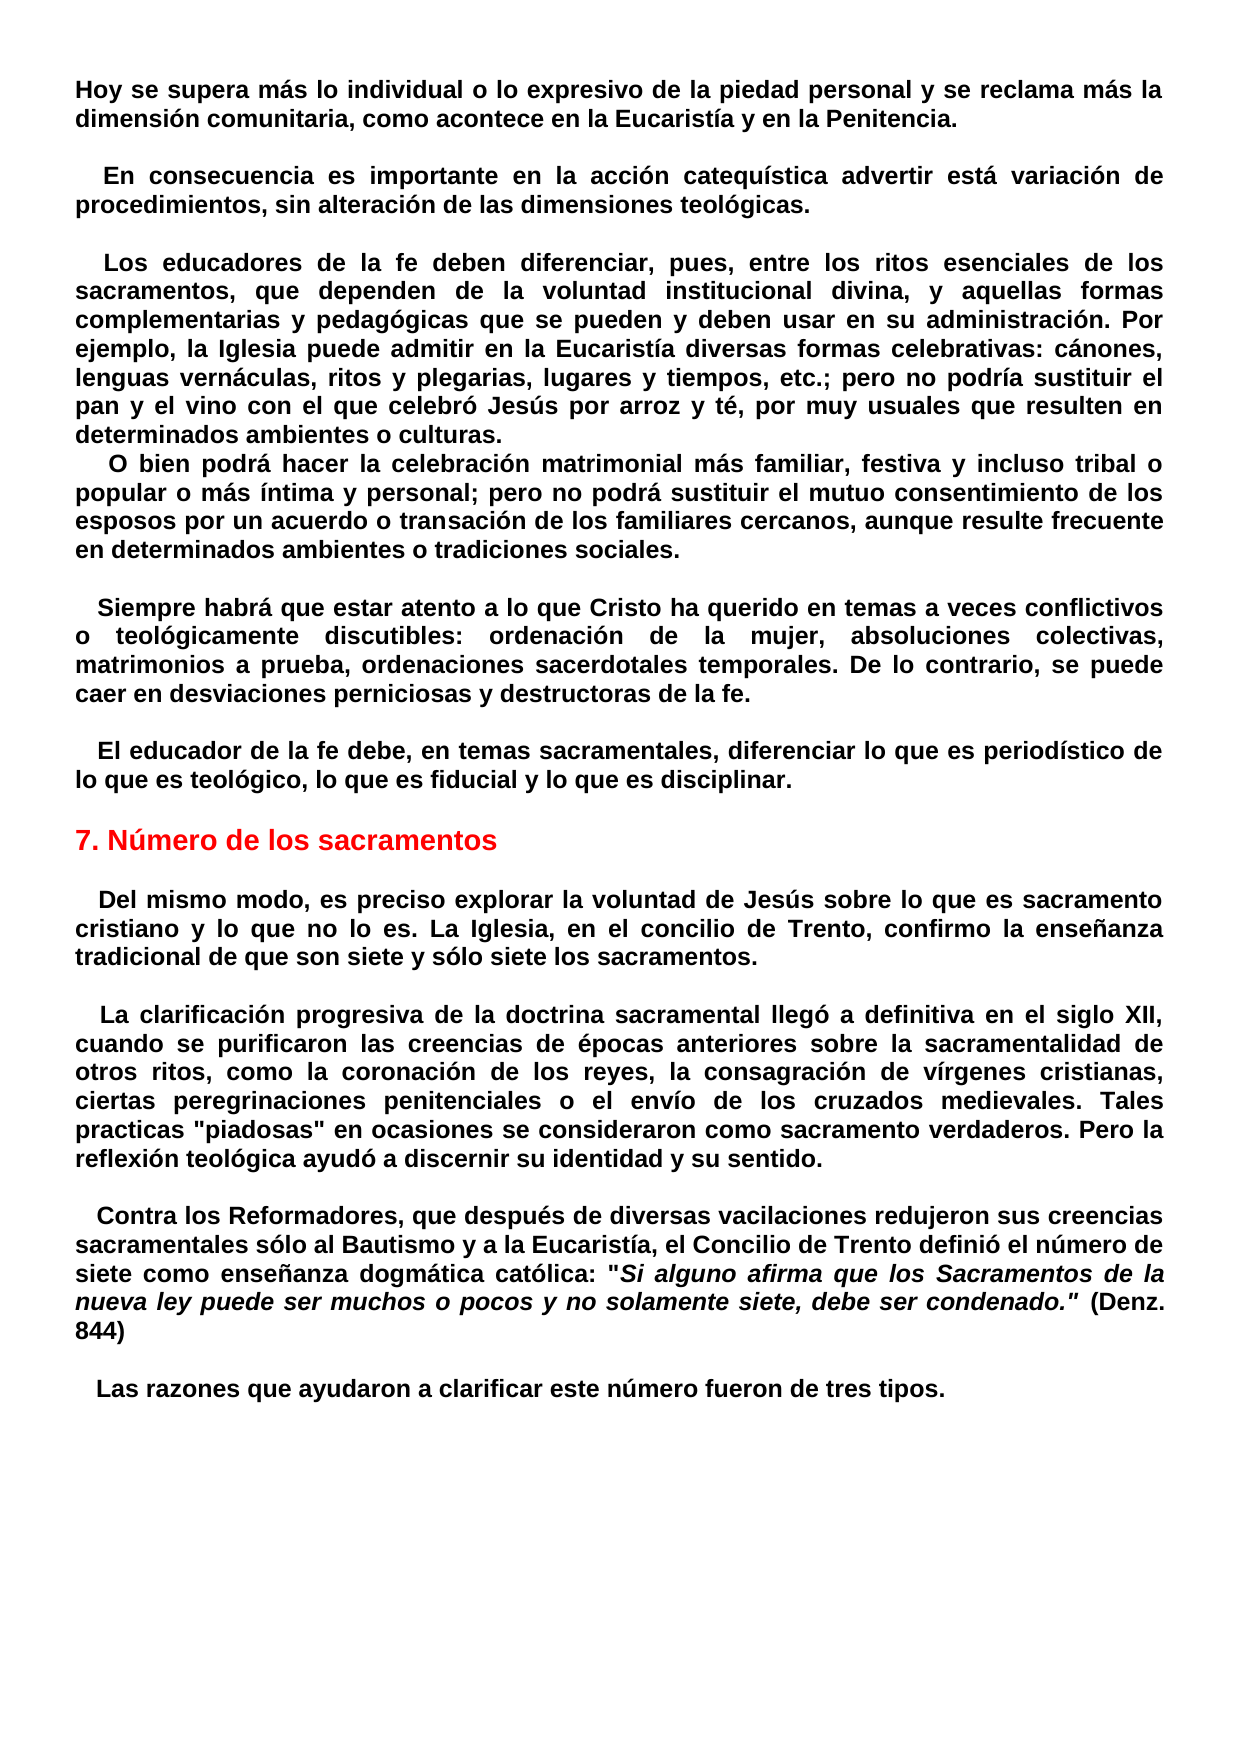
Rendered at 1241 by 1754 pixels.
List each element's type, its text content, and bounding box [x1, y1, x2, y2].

text 7. Número de los sacramentos [75, 822, 1165, 856]
text Del mismo modo, es preciso explorar la voluntad de Jesús sobre lo que es sacramento cristiano y lo que no lo es. La Iglesia, en el concilio de Trento, confirmo la enseñanza tradicional de que son siete y sólo siete los sacramentos. [75, 885, 1165, 971]
text El educador de la fe debe, en temas sacramentales, diferenciar lo que es periodístico de lo que es teológico, lo que es fiducial y lo que es disciplinar. [75, 707, 1165, 794]
text Siempre habrá que estar atento a lo que Cristo ha querido en temas a veces conflictivos o teológicamente discutibles: ordenación de la mujer, absoluciones colectivas, matrimonios a prueba, ordenaciones sacerdotales temporales. De lo contrario, se puede caer en desviaciones perniciosas y destructoras de la fe. [75, 564, 1165, 707]
text Las razones que ayudaron a clarificar este número fueron de tres tipos. [75, 1345, 1165, 1402]
text La clarificación progresiva de la doctrina sacramental llegó a definitiva en el siglo XII, cuando se purificaron las creencias de épocas anteriores sobre la sacramentalidad de otros ritos, como la coronación de los reyes, la consagración de vírgenes cristianas, ciertas peregrinaciones penitenciales o el envío de los cruzados medievales. Tales practicas "piadosas" en ocasiones se consideraron como sacramento verdaderos. Pero la reflexión teológica ayudó a discernir su identidad y su sentido. [75, 971, 1165, 1172]
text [75, 75, 1165, 132]
text O bien podrá hacer la celebración matrimonial más familiar, festiva y incluso tribal o popular o más íntima y personal; pero no podrá sustituir el mutuo consentimiento de los esposos por un acuerdo o transación de los familiares cercanos, aunque resulte frecuente en determinados ambientes o tradiciones sociales. [75, 449, 1165, 564]
text Contra los Reformadores, que después de diversas vacilaciones redujeron sus creencias sacramentales sólo al Bautismo y a la Eucaristía, el Concilio de Trento definió el número de siete como enseñanza dogmática católica: "Si alguno afirma que los Sacramentos de la nueva ley puede ser muchos o pocos y no solamente siete, debe ser condenado." (Denz. 844) [75, 1172, 1165, 1345]
text Los educadores de la fe deben diferenciar, pues, entre los ritos esenciales de los sacramentos, que dependen de la voluntad institucional divina, y aquellas formas complementarias y pedagógicas que se pueden y deben usar en su administración. Por ejemplo, la Iglesia puede admitir en la Eucaristía diversas formas celebrativas: cánones, lenguas vernáculas, ritos y plegarias, lugares y tiempos, etc.; pero no podría sustituir el pan y el vino con el que celebró Jesús por arroz y té, por muy usuales que resulten en determinados ambientes o culturas. [75, 219, 1165, 449]
text En consecuencia es importante en la acción catequística advertir está variación de procedimientos, sin alteración de las dimensiones teológicas. [75, 132, 1165, 219]
